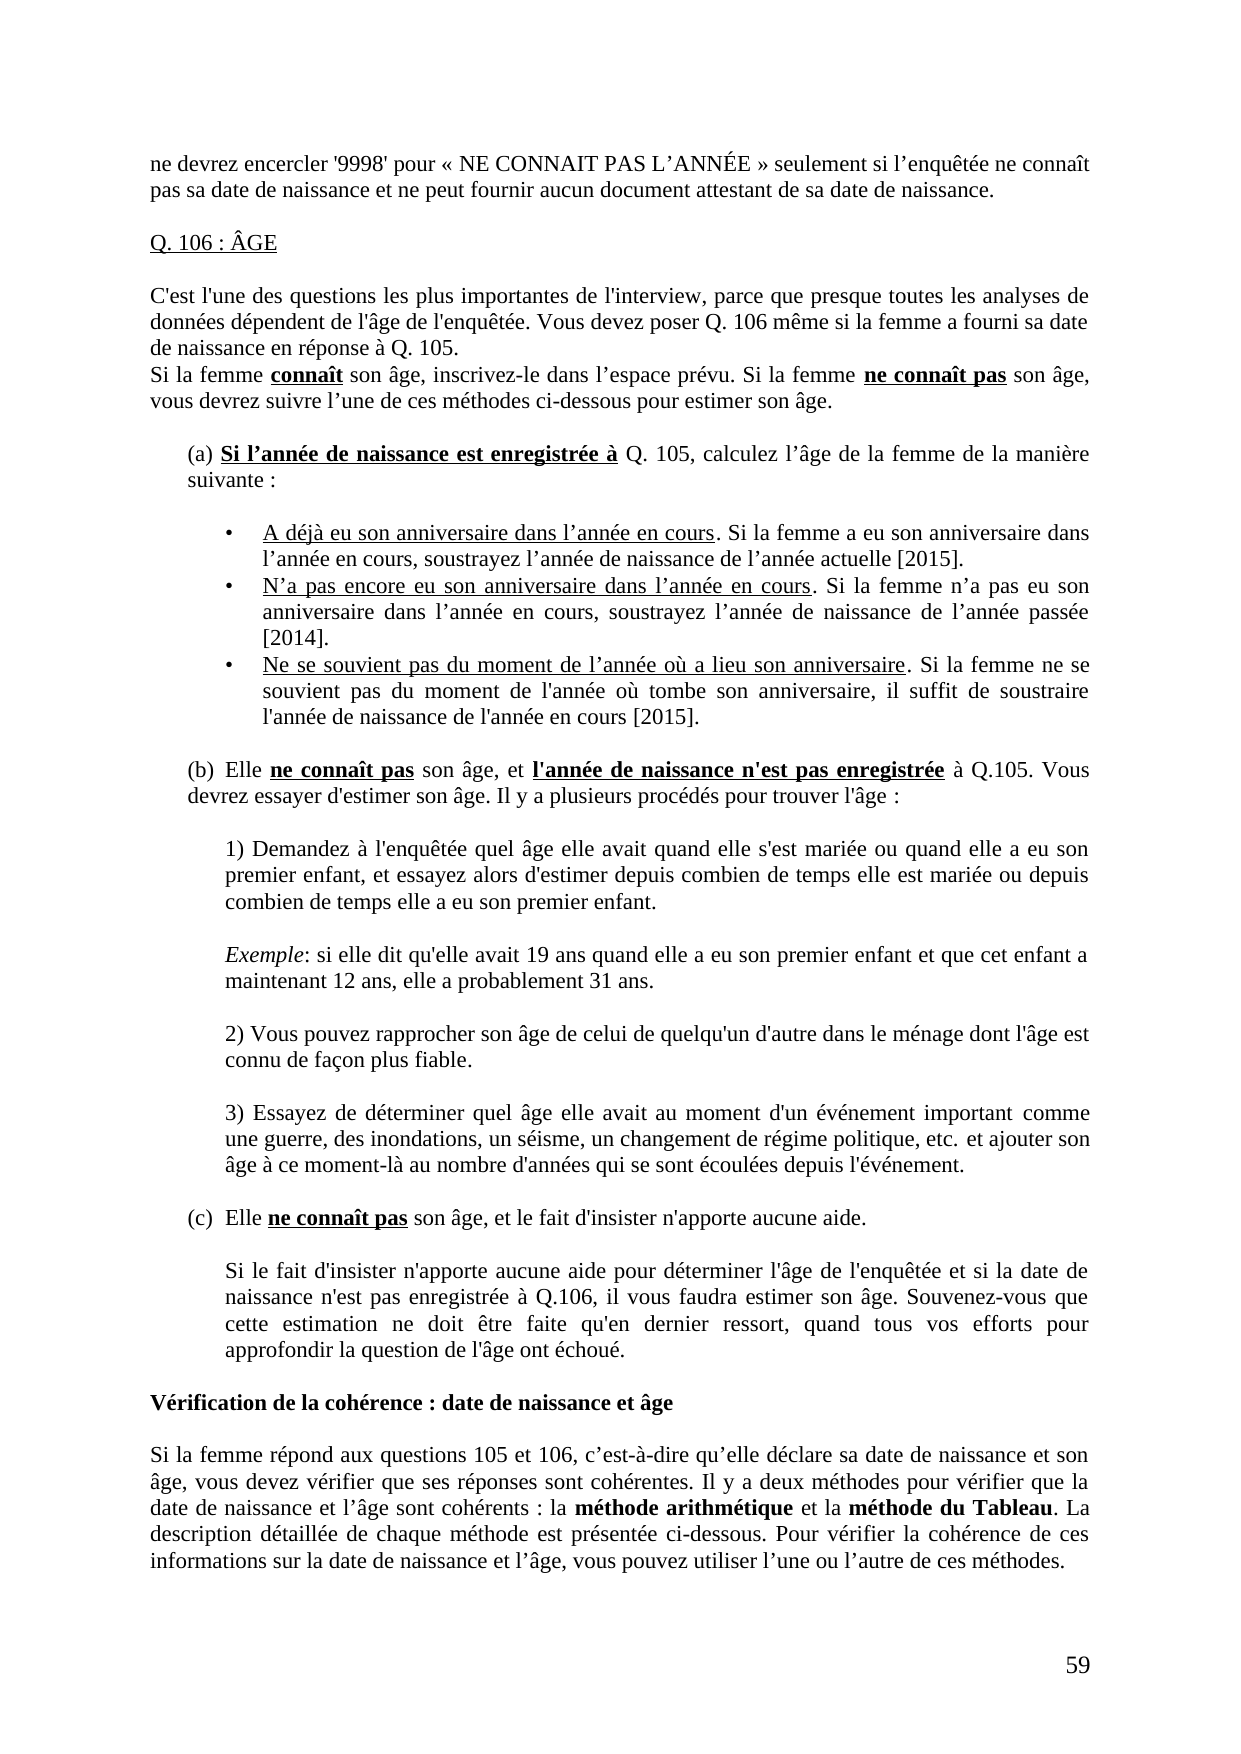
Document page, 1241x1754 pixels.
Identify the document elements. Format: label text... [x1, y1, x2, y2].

text Vérification de la cohérence : date de naissance et âge [150, 1389, 1090, 1415]
text 3) Essayez de déterminer quel âge elle avait au moment d'un événement important comme une guerre, des inondations, un séisme, un changement de régime politique, etc. et ajouter son âge à ce moment-là au nombre d'années qui se sont écoulées depuis l'événement. [225, 1099, 1090, 1178]
text Si la femme connaît son âge, inscrivez-le dans l’espace prévu. Si la femme ne connaît pas son âge, vous devrez suivre l’une de ces méthodes ci-dessous pour estimer son âge. [150, 361, 1090, 413]
text (c) Elle ne connaît pas son âge, et le fait d'insister n'apporte aucune aide. [187, 1204, 1090, 1231]
text • N’a pas encore eu son anniversaire dans l’année en cours. Si la femme n’a pas eu son anniversaire dans l’année en cours, soustrayez l’année de naissance de l’année passée [2014]. [225, 572, 1090, 651]
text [150, 150, 1090, 203]
text Q. 106 : ÂGE [150, 229, 1090, 255]
text 1) Demandez à l'enquêtée quel âge elle avait quand elle s'est mariée ou quand elle a eu son premier enfant, et essayez alors d'estimer depuis combien de temps elle est mariée ou depuis combien de temps elle a eu son premier enfant. [225, 835, 1090, 914]
text Si le fait d'insister n'apporte aucune aide pour déterminer l'âge de l'enquêtée et si la date de naissance n'est pas enregistrée à Q.106, il vous faudra estimer son âge. Souvenez-vous que cette estimation ne doit être faite qu'en dernier ressort, quand tous vos efforts pour approfondir la question de l'âge ont échoué. [225, 1257, 1090, 1362]
text • Ne se souvient pas du moment de l’année où a lieu son anniversaire. Si la femme ne se souvient pas du moment de l'année où tombe son anniversaire, il suffit de soustraire l'année de naissance de l'année en cours [2015]. [225, 651, 1090, 730]
text Exemple: si elle dit qu'elle avait 19 ans quand elle a eu son premier enfant et que cet enfant a maintenant 12 ans, elle a probablement 31 ans. [225, 941, 1090, 993]
text Si la femme répond aux questions 105 et 106, c’est-à-dire qu’elle déclare sa date de naissance et son âge, vous devez vérifier que ses réponses sont cohérentes. Il y a deux méthodes pour vérifier que la date de naissance et l’âge sont cohérents : la méthode arithmétique et la méthode du Tableau. La description détaillée de chaque méthode est présentée ci-dessous. Pour vérifier la cohérence de ces informations sur la date de naissance et l’âge, vous pouvez utiliser l’une ou l’autre de ces méthodes. [150, 1441, 1090, 1573]
text • A déjà eu son anniversaire dans l’année en cours. Si la femme a eu son anniversaire dans l’année en cours, soustrayez l’année de naissance de l’année actuelle [2015]. [225, 519, 1090, 572]
text 2) Vous pouvez rapprocher son âge de celui de quelqu'un d'autre dans le ménage dont l'âge est connu de façon plus fiable. [225, 1020, 1090, 1072]
text (b) Elle ne connaît pas son âge, et l'année de naissance n'est pas enregistrée à Q.105. Vous devrez essayer d'estimer son âge. Il y a plusieurs procédés pour trouver l'âge : [187, 756, 1090, 809]
text (a) Si l’année de naissance est enregistrée à Q. 105, calculez l’âge de la femme de la manière suivante : [187, 440, 1090, 493]
text C'est l'une des questions les plus importantes de l'interview, parce que presque toutes les analyses de données dépendent de l'âge de l'enquêtée. Vous devez poser Q. 106 même si la femme a fourni sa date de naissance en réponse à Q. 105. [150, 282, 1090, 361]
